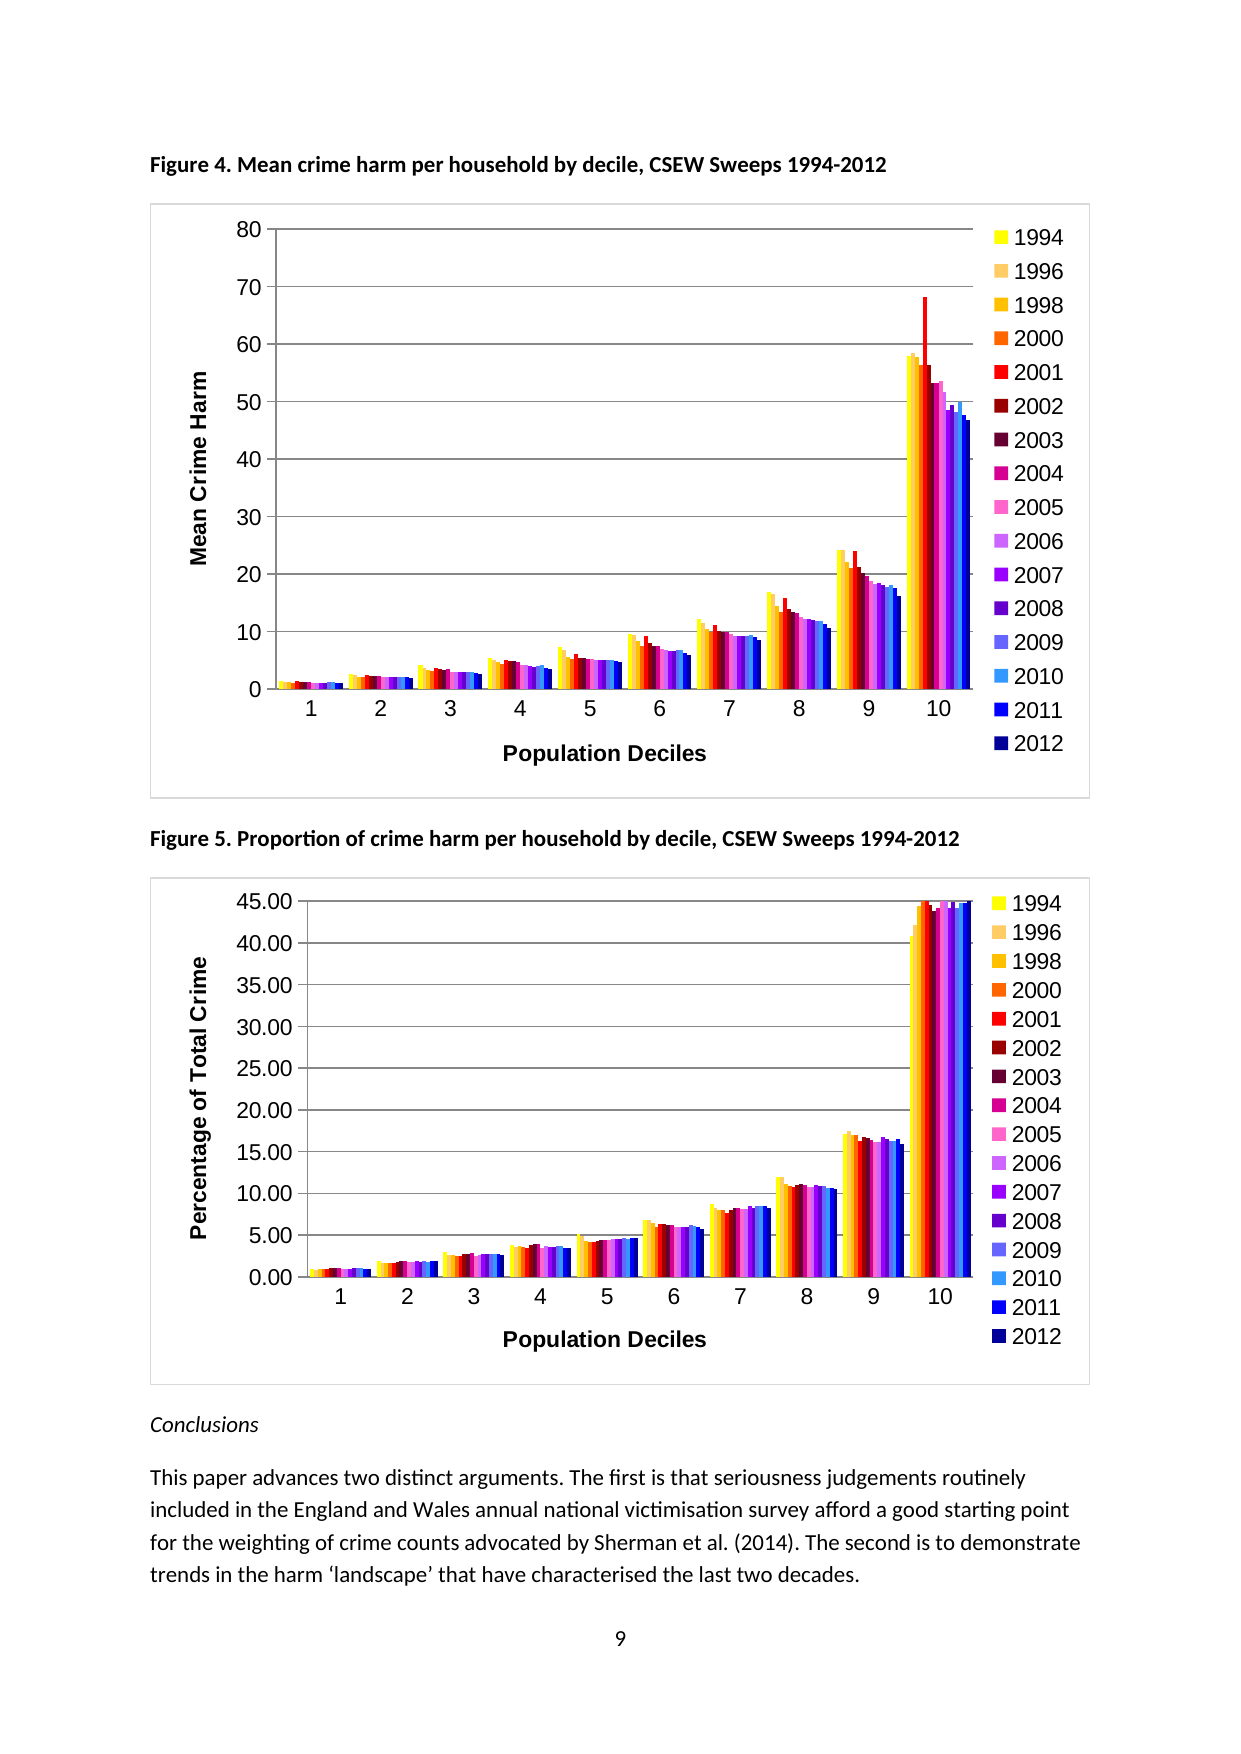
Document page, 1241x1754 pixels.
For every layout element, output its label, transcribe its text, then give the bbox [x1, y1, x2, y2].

text Conclusions [150, 1410, 1090, 1438]
text Figure 5. Proportion of crime harm per household by decile, CSEW Sweeps 1994-2012 [150, 824, 1090, 852]
text This paper advances two distinct arguments. The first is that seriousness judgements routinely included in the England and Wales annual national victimisation survey afford a good starting point for the weighting of crime counts advocated by Sherman et al. (2014). The second is to demonstrate trends in the harm ‘landscape’ that have characterised the last two decades. [150, 1463, 1090, 1588]
text Figure 4. Mean crime harm per household by decile, CSEW Sweeps 1994-2012 [150, 150, 1090, 178]
